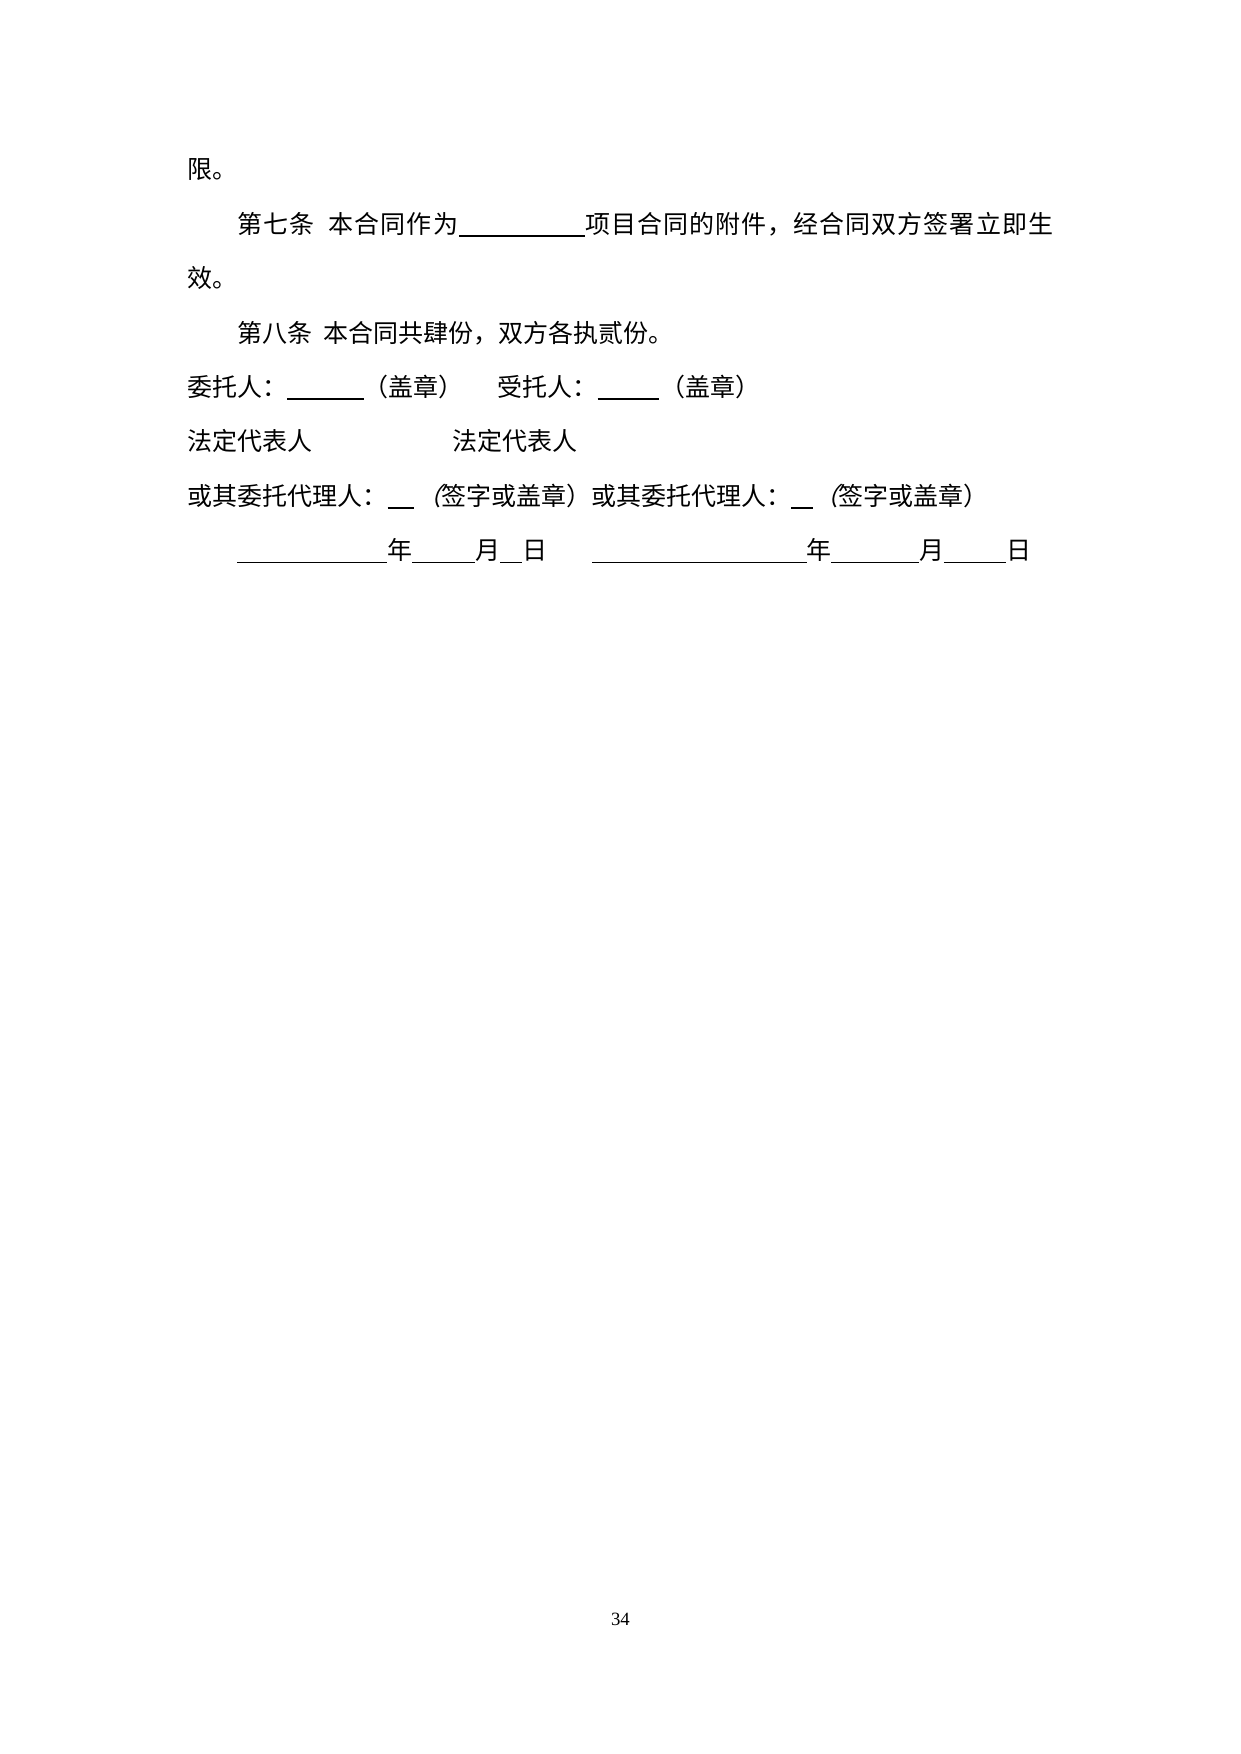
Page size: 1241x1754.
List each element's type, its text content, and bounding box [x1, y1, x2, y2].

text 第八条 本合同共肆份，双方各执贰份。 [187, 313, 1053, 349]
text 委托人： （盖章） 受托人： （盖章） [187, 367, 1053, 404]
text 法定代表人 法定代表人 [187, 422, 1053, 458]
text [187, 150, 1053, 186]
text 年 月 日 年 月 日 [187, 531, 1053, 567]
text 或其委托代理人： （签字或盖章）或其委托代理人： （签字或盖章） [187, 476, 1053, 512]
text 第七条 本合同作为 项目合同的附件，经合同双方签署立即生效。 [187, 204, 1053, 295]
